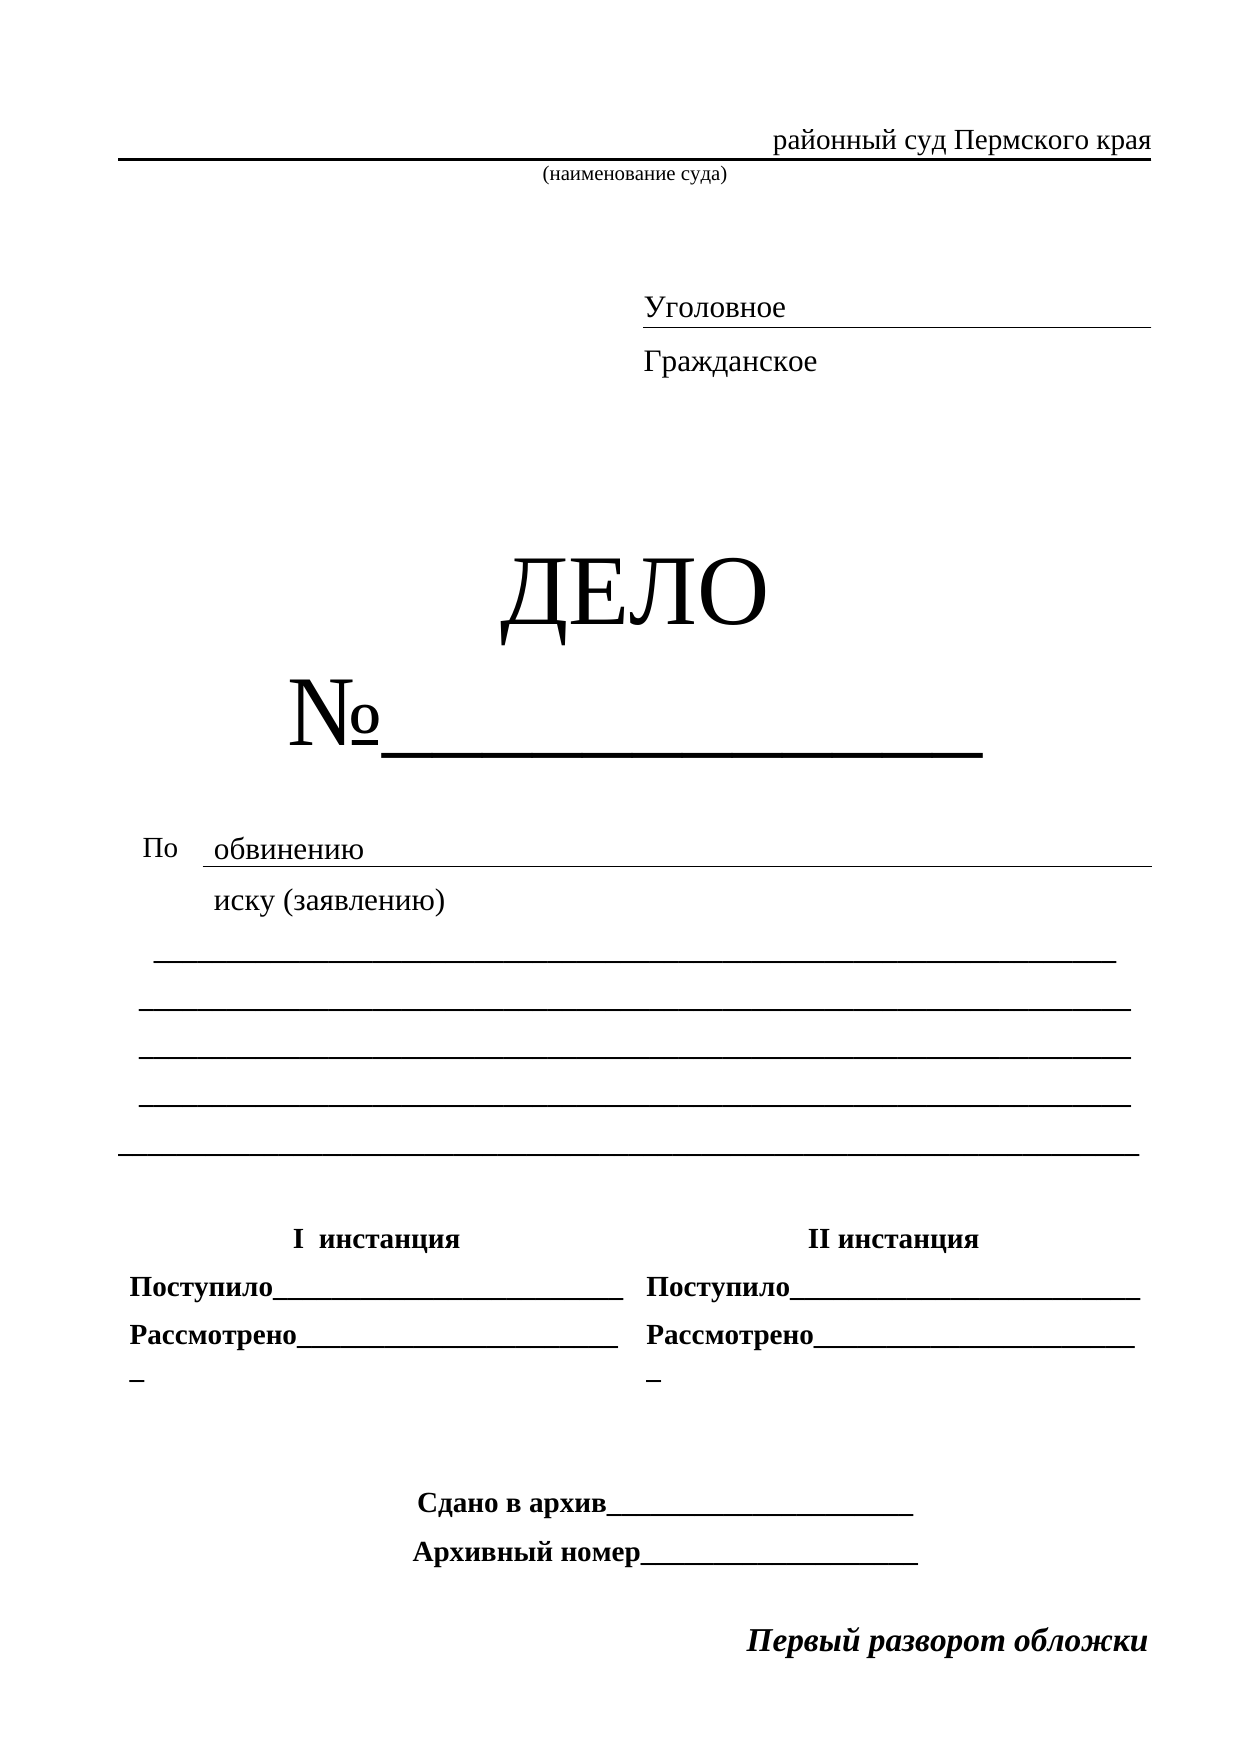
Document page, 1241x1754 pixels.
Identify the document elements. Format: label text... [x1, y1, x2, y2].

text Сдано в архив_____________________ [118, 1486, 1151, 1519]
table_header По [118, 816, 202, 918]
subtitle ДЕЛО [118, 531, 1151, 646]
table_cell Рассмотрено_______________________ [118, 1303, 635, 1384]
table_cell Поступило________________________ [118, 1255, 635, 1303]
text Уголовное [643, 289, 1151, 327]
text ____________________________________________________________________ [118, 1077, 1151, 1110]
table_header I инстанция [118, 1206, 635, 1254]
text ____________________________________________________________________ [118, 1028, 1151, 1062]
text районный суд Пермского края [118, 122, 1151, 158]
text Архивный номер___________________ [118, 1534, 1151, 1567]
text ____________________________________________________________________ [118, 980, 1151, 1014]
text __________________________________________________________________ [118, 932, 1151, 966]
table_cell Поступило________________________ [635, 1255, 1152, 1303]
text ______________________________________________________________________ [118, 1125, 1151, 1158]
table_header II инстанция [635, 1206, 1152, 1254]
text №____________ [118, 652, 1151, 767]
text Первый разворот обложки [118, 1620, 1151, 1658]
text Гражданское [643, 342, 1151, 378]
table_cell иску (заявлению) [203, 867, 1152, 918]
table_cell Рассмотрено_______________________ [635, 1303, 1152, 1384]
text (наименование суда) [118, 161, 1151, 185]
table_header обвинению [203, 816, 1152, 866]
